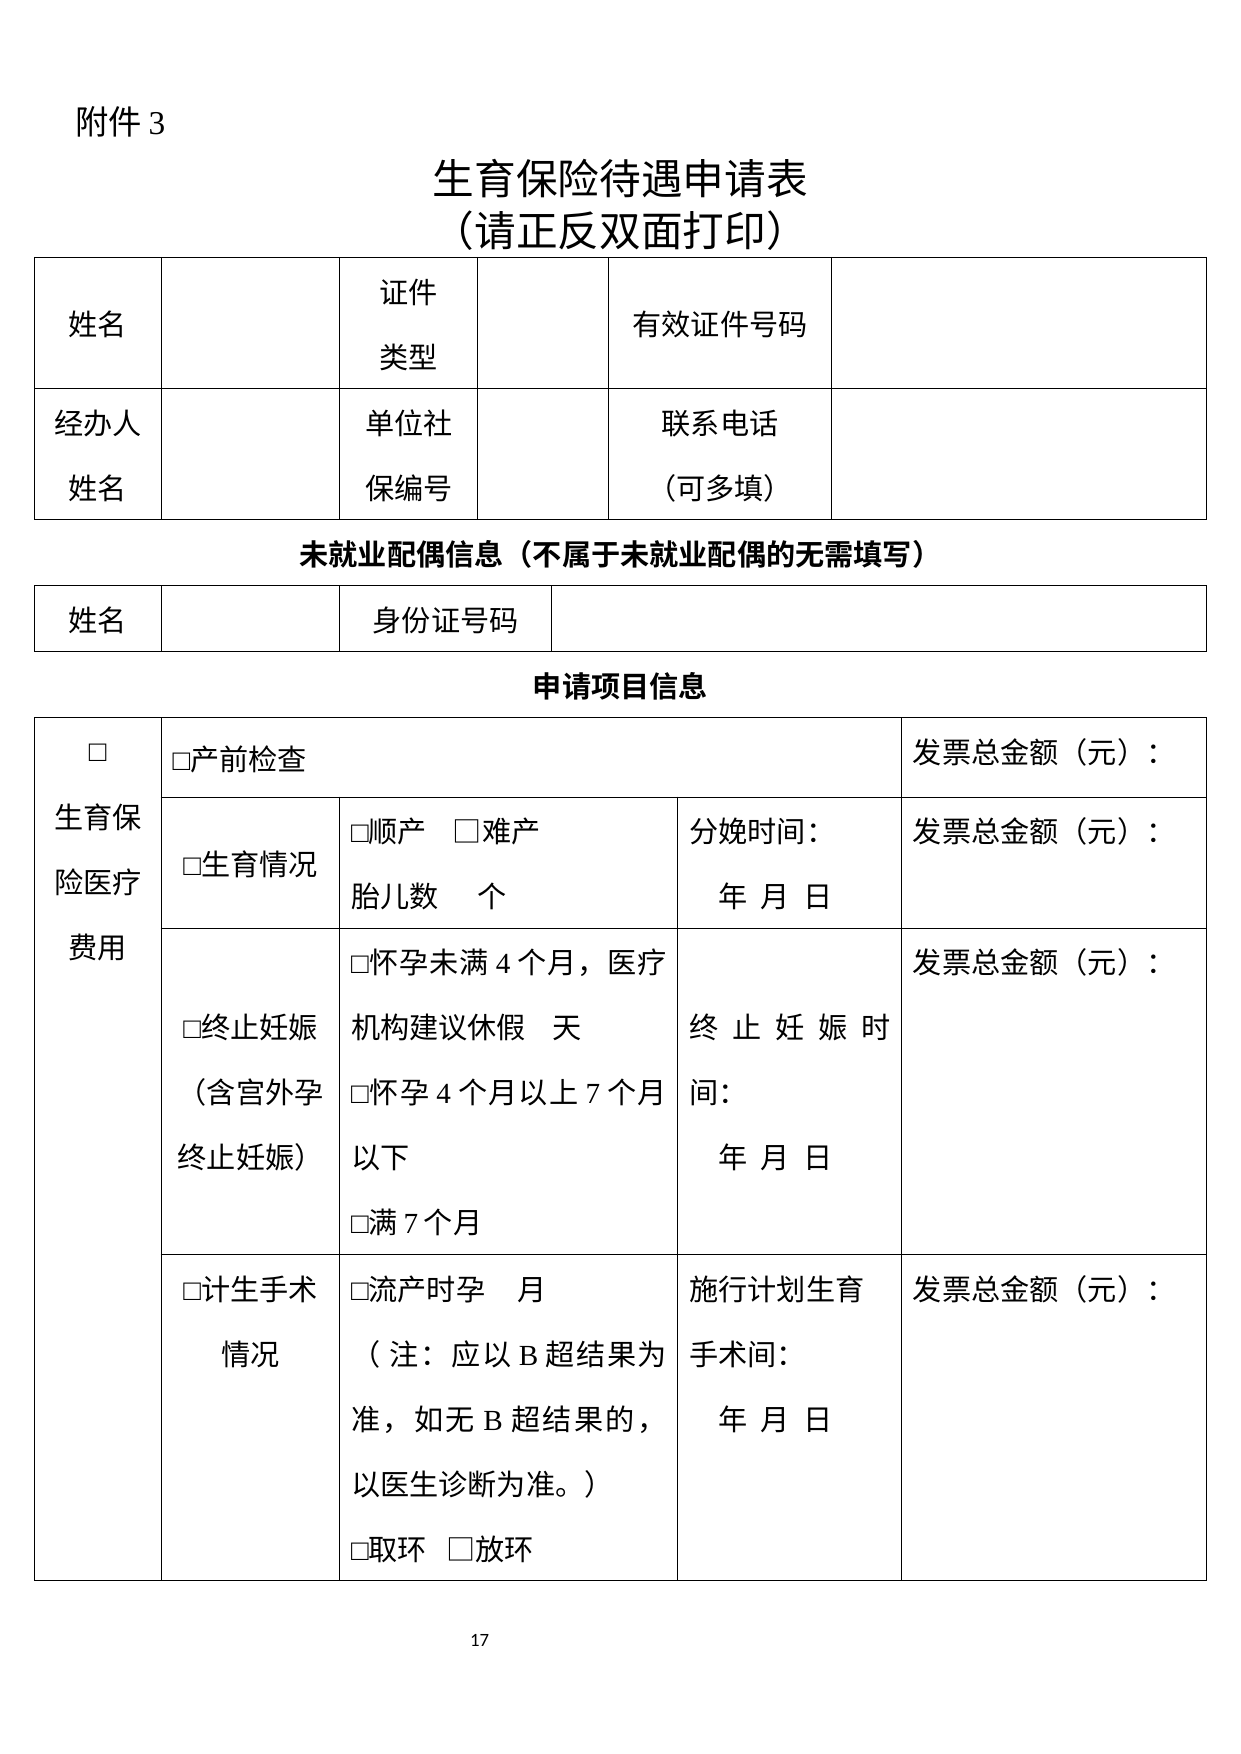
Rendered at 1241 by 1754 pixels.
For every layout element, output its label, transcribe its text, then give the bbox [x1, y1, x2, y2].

table_cell 有效证件号码 [609, 258, 831, 388]
table_cell [552, 586, 1206, 651]
table_cell 身份证号码 [340, 586, 551, 651]
table_cell □计生手术情况 [162, 1255, 339, 1580]
table_cell [478, 258, 608, 388]
table_header 生育保险待遇申请表 （请正反双面打印） [34, 153, 1206, 257]
table_cell [832, 389, 1206, 519]
table_cell 发票总金额（元）： [902, 1255, 1206, 1580]
table_cell 姓名 [35, 586, 161, 651]
text 附件3 [75, 88, 1165, 153]
table_cell 联系电话 （可多填） [609, 389, 831, 519]
table_cell 分娩时间： 年 月 日 [678, 798, 901, 928]
table_cell □生育情况 [162, 798, 339, 928]
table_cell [340, 1255, 677, 1580]
table_cell □终止妊娠（含宫外孕终止妊娠） [162, 929, 339, 1254]
table_cell 经办人 姓名 [35, 389, 161, 519]
table_cell 单位社保编号 [340, 389, 477, 519]
table_cell [832, 258, 1206, 388]
table_cell [478, 389, 608, 519]
table_cell □ 生育保险医疗费用 [35, 718, 161, 1580]
table_cell □产前检查 [162, 718, 901, 797]
table_cell 申请项目信息 [34, 652, 1206, 717]
table_cell 未就业配偶信息（不属于未就业配偶的无需填写） [34, 520, 1206, 585]
table_cell 发票总金额（元）： [902, 718, 1206, 797]
table_cell 姓名 [35, 258, 161, 388]
table_cell 证件 类型 [340, 258, 477, 388]
table_cell 施行计划生育手术间： 年 月 日 [678, 1255, 901, 1580]
table_cell 终止妊娠时间： 年 月 日 [678, 929, 901, 1254]
table_cell □顺产 □难产 胎儿数 个 [340, 798, 677, 928]
table_cell □怀孕未满4个月，医疗机构建议休假 天 □怀孕4个月以上7个月以下 □满7个月 [340, 929, 677, 1254]
table_cell [162, 586, 339, 651]
table_cell [162, 258, 339, 388]
table_cell 发票总金额（元）： [902, 798, 1206, 928]
table_cell [162, 389, 339, 519]
table_cell 发票总金额（元）： [902, 929, 1206, 1254]
